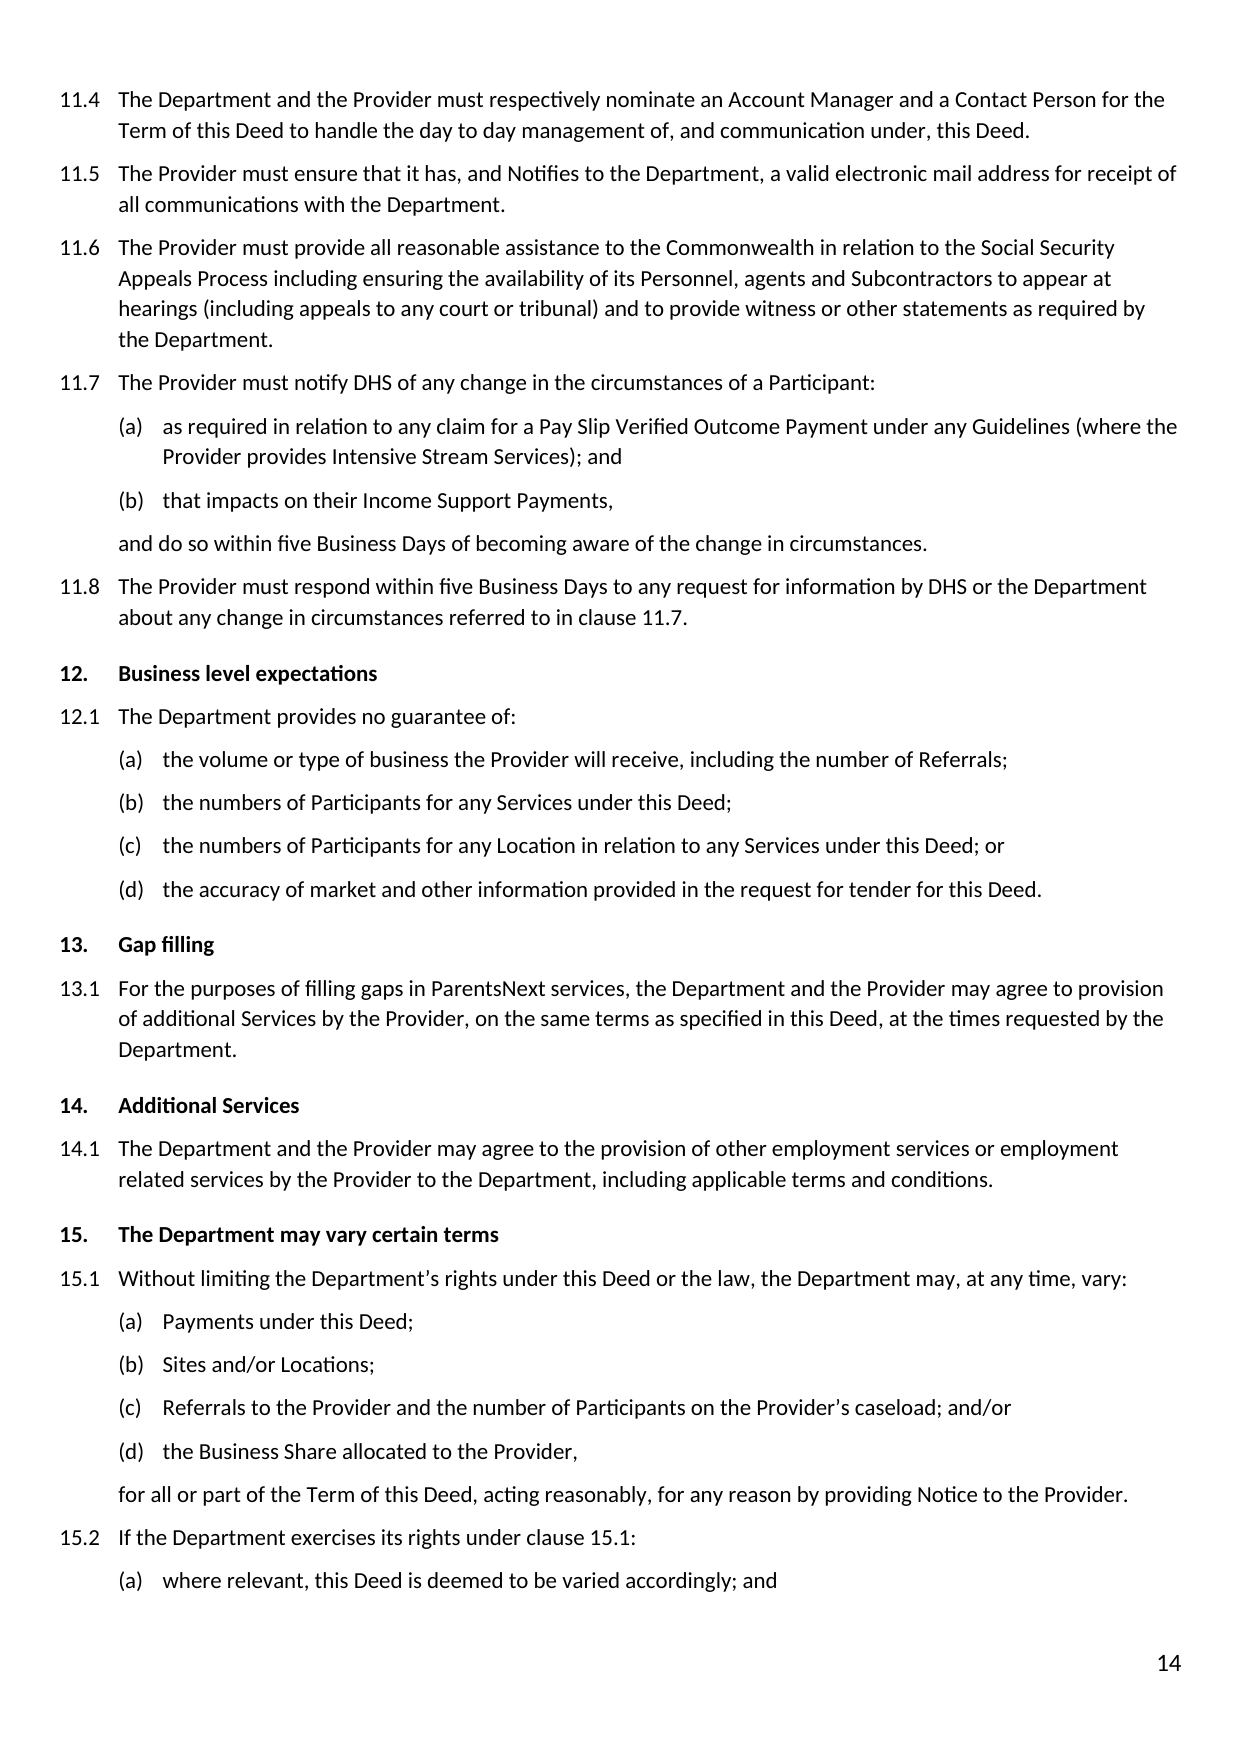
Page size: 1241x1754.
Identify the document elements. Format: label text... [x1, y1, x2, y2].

text where relevant, this Deed is deemed to be varied accordingly; and [118, 1566, 1181, 1594]
text for all or part of the Term of this Deed, acting reasonably, for any reason by providing Notice to the Provider. [118, 1480, 1181, 1508]
text The Department provides no guarantee of: [59, 702, 1181, 730]
text the Business Share allocated to the Provider, [118, 1437, 1181, 1465]
text Payments under this Deed; [118, 1307, 1181, 1335]
text Sites and/or Locations; [118, 1350, 1181, 1378]
text The Provider must ensure that it has, and Notifies to the Department, a valid electronic mail address for receipt of all communications with the Department. [59, 159, 1181, 218]
text If the Department exercises its rights under clause 15.1: [59, 1523, 1181, 1551]
text Additional Services [59, 1091, 1181, 1119]
text The Department and the Provider must respectively nominate an Account Manager and a Contact Person for the Term of this Deed to handle the day to day management of, and communication under, this Deed. [59, 85, 1181, 144]
text Without limiting the Department’s rights under this Deed or the law, the Department may, at any time, vary: [59, 1264, 1181, 1292]
text that impacts on their Income Support Payments, [118, 486, 1181, 514]
text the numbers of Participants for any Services under this Deed; [118, 788, 1181, 816]
text the volume or type of business the Provider will receive, including the number of Referrals; [118, 745, 1181, 773]
text For the purposes of filling gaps in ParentsNext services, the Department and the Provider may agree to provision of additional Services by the Provider, on the same terms as specified in this Deed, at the times requested by the Department. [59, 974, 1181, 1063]
text Business level expectations [59, 659, 1181, 687]
text The Provider must provide all reasonable assistance to the Commonwealth in relation to the Social Security Appeals Process including ensuring the availability of its Personnel, agents and Subcontractors to appear at hearings (including appeals to any court or tribunal) and to provide witness or other statements as required by the Department. [59, 233, 1181, 353]
text the numbers of Participants for any Location in relation to any Services under this Deed; or [118, 832, 1181, 859]
text The Department and the Provider may agree to the provision of other employment services or employment related services by the Provider to the Department, including applicable terms and conditions. [59, 1134, 1181, 1193]
text as required in relation to any claim for a Pay Slip Verified Outcome Payment under any Guidelines (where the Provider provides Intensive Stream Services); and [118, 412, 1181, 471]
text The Provider must respond within five Business Days to any request for information by DHS or the Department about any change in circumstances referred to in clause 11.7. [59, 572, 1181, 631]
text The Department may vary certain terms [59, 1221, 1181, 1249]
text Gap filling [59, 931, 1181, 958]
text and do so within five Business Days of becoming aware of the change in circumstances. [118, 529, 1181, 557]
text Referrals to the Provider and the number of Participants on the Provider’s caseload; and/or [118, 1393, 1181, 1422]
text The Provider must notify DHS of any change in the circumstances of a Participant: [59, 368, 1181, 397]
text the accuracy of market and other information provided in the request for tender for this Deed. [118, 875, 1181, 903]
